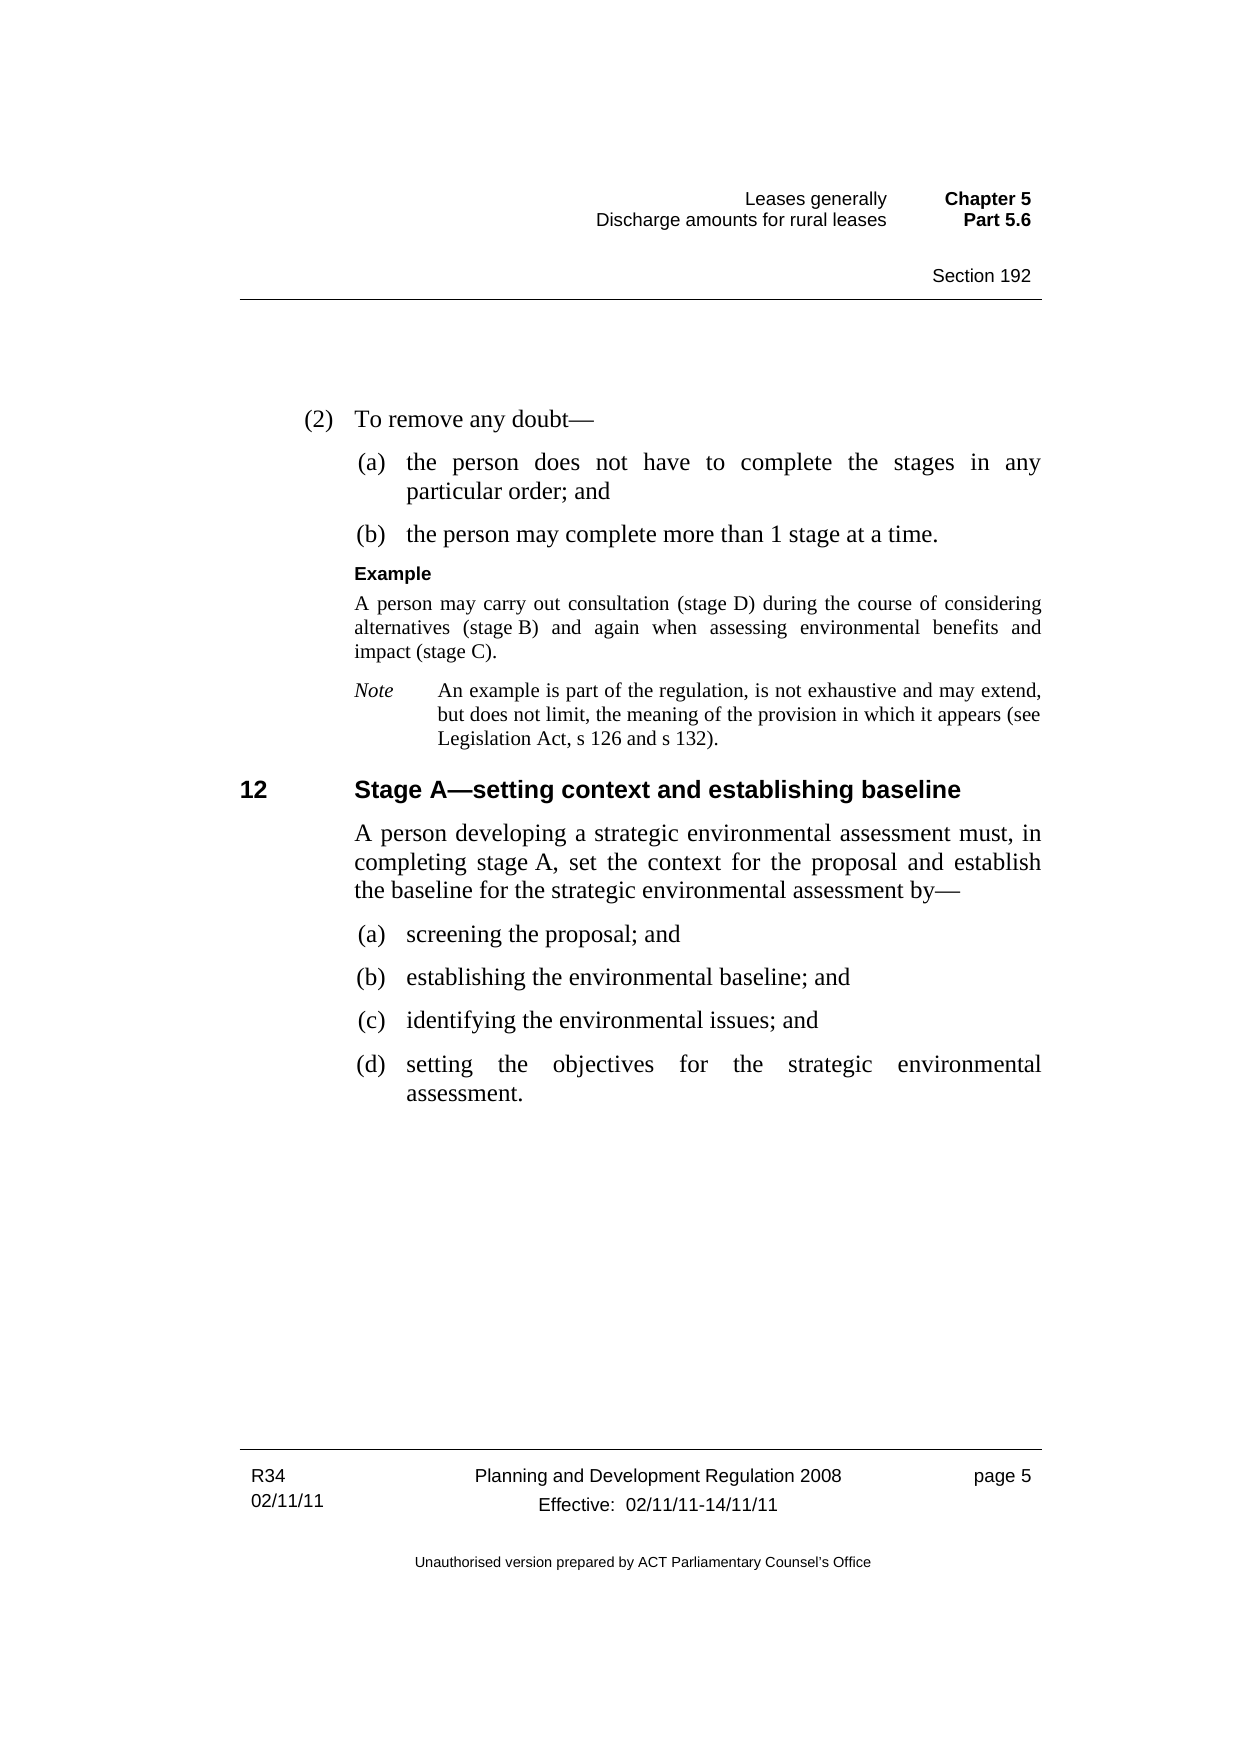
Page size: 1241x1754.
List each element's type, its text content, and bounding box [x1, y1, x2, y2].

text (b) establishing the environmental baseline; and [239, 962, 1042, 991]
text (2) To remove any doubt— [239, 404, 1042, 433]
text A person may carry out consultation (stage D) during the course of considering alternatives (stage B) and again when assessing environmental benefits and impact (stage C). [354, 591, 1042, 663]
text (a) screening the proposal; and [239, 919, 1042, 948]
text (c) identifying the environmental issues; and [239, 1006, 1042, 1034]
text 12 Stage A—setting context and establishing baseline [239, 775, 1042, 803]
text (d) setting the objectives for the strategic environmental assessment. [239, 1049, 1042, 1106]
text A person developing a strategic environmental assessment must, in completing stage A, set the context for the proposal and establish the baseline for the strategic environmental assessment by— [354, 818, 1042, 904]
text (b) the person may complete more than 1 stage at a time. [239, 519, 1042, 548]
text (a) the person does not have to complete the stages in any particular order; and [239, 447, 1042, 505]
text Example [354, 563, 1042, 584]
text Note An example is part of the regulation, is not exhaustive and may extend, but does not limit, the meaning of the provision in which it appears (see Legislation Act, s 126 and s 132). [354, 677, 1042, 750]
